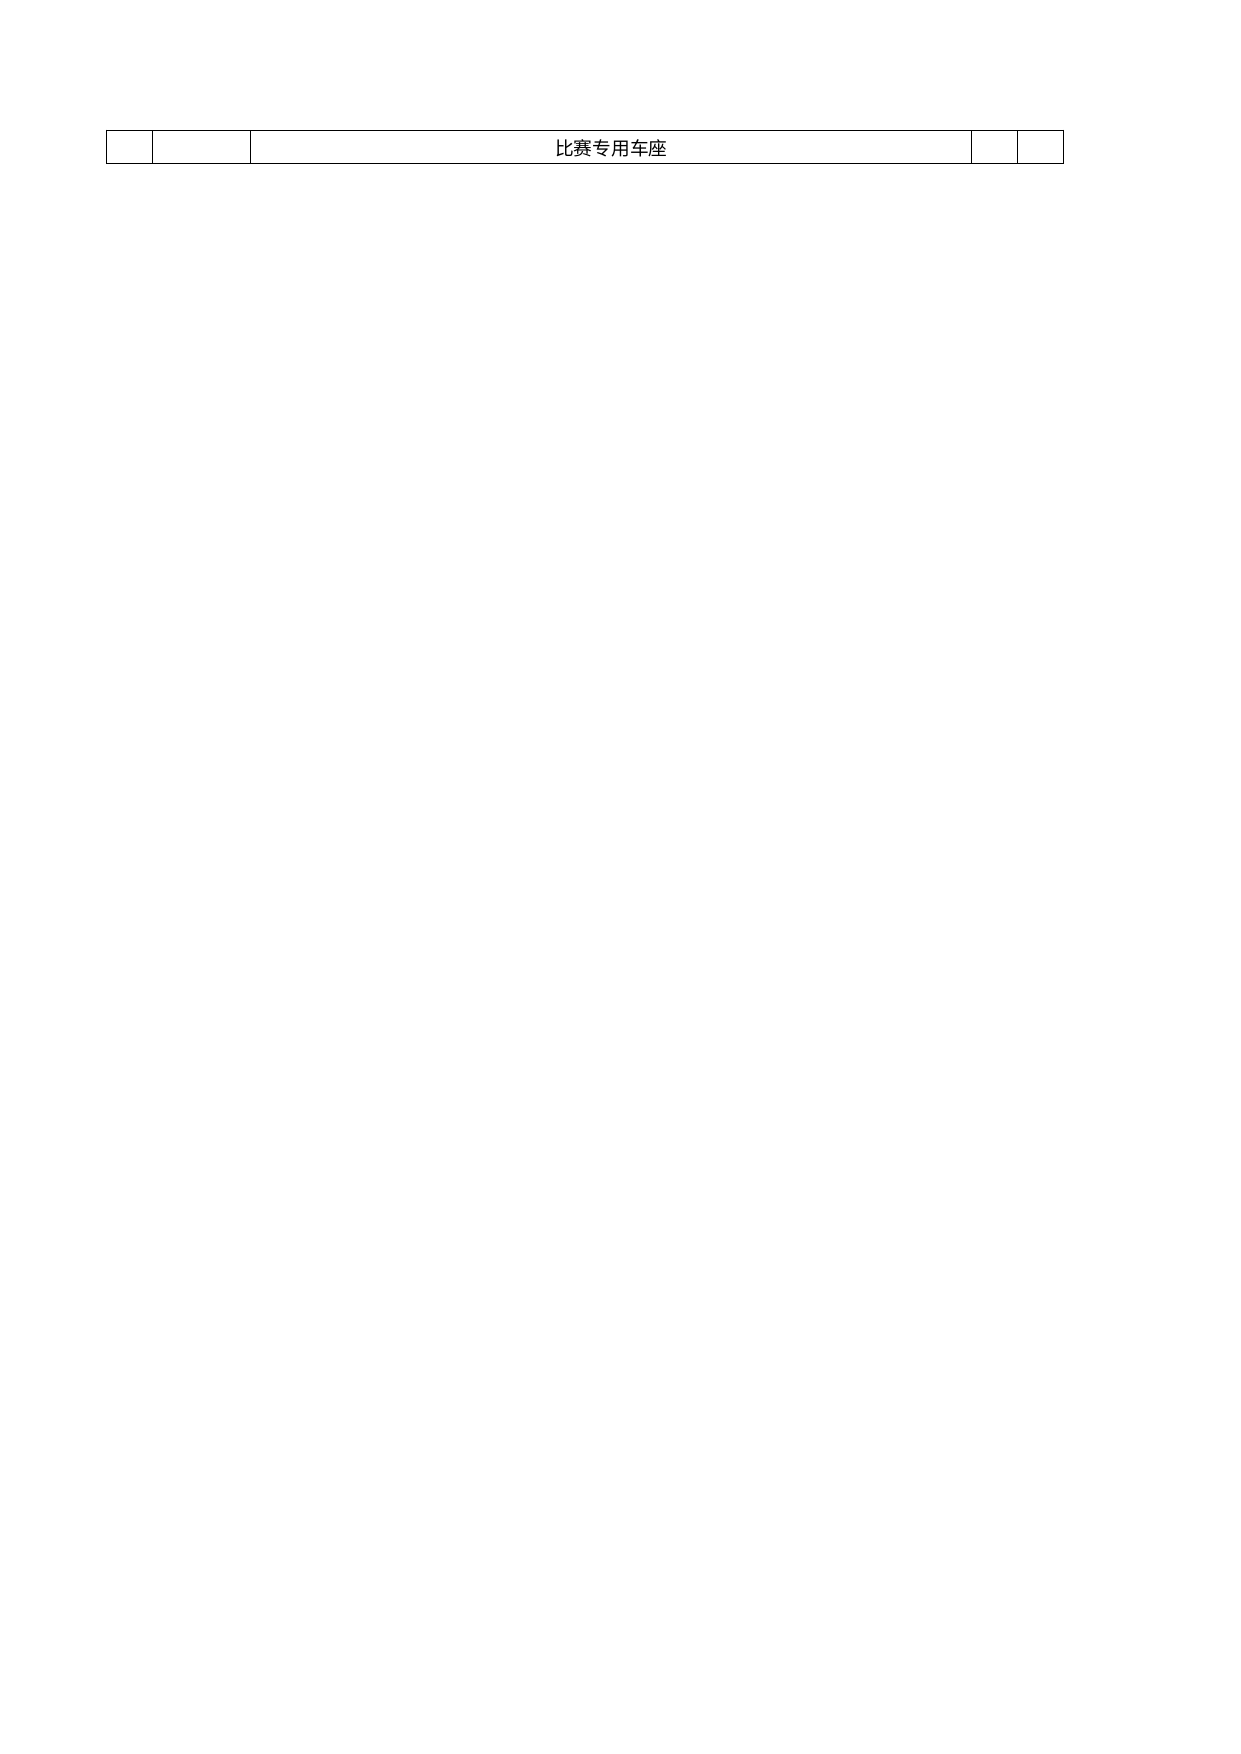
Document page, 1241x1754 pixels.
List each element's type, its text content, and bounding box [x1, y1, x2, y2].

table_cell 辆 [1018, 131, 1063, 163]
table_cell 平衡车 [153, 131, 250, 163]
table_cell 4 [107, 131, 152, 163]
table_cell 10 [972, 131, 1017, 163]
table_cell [251, 131, 971, 163]
